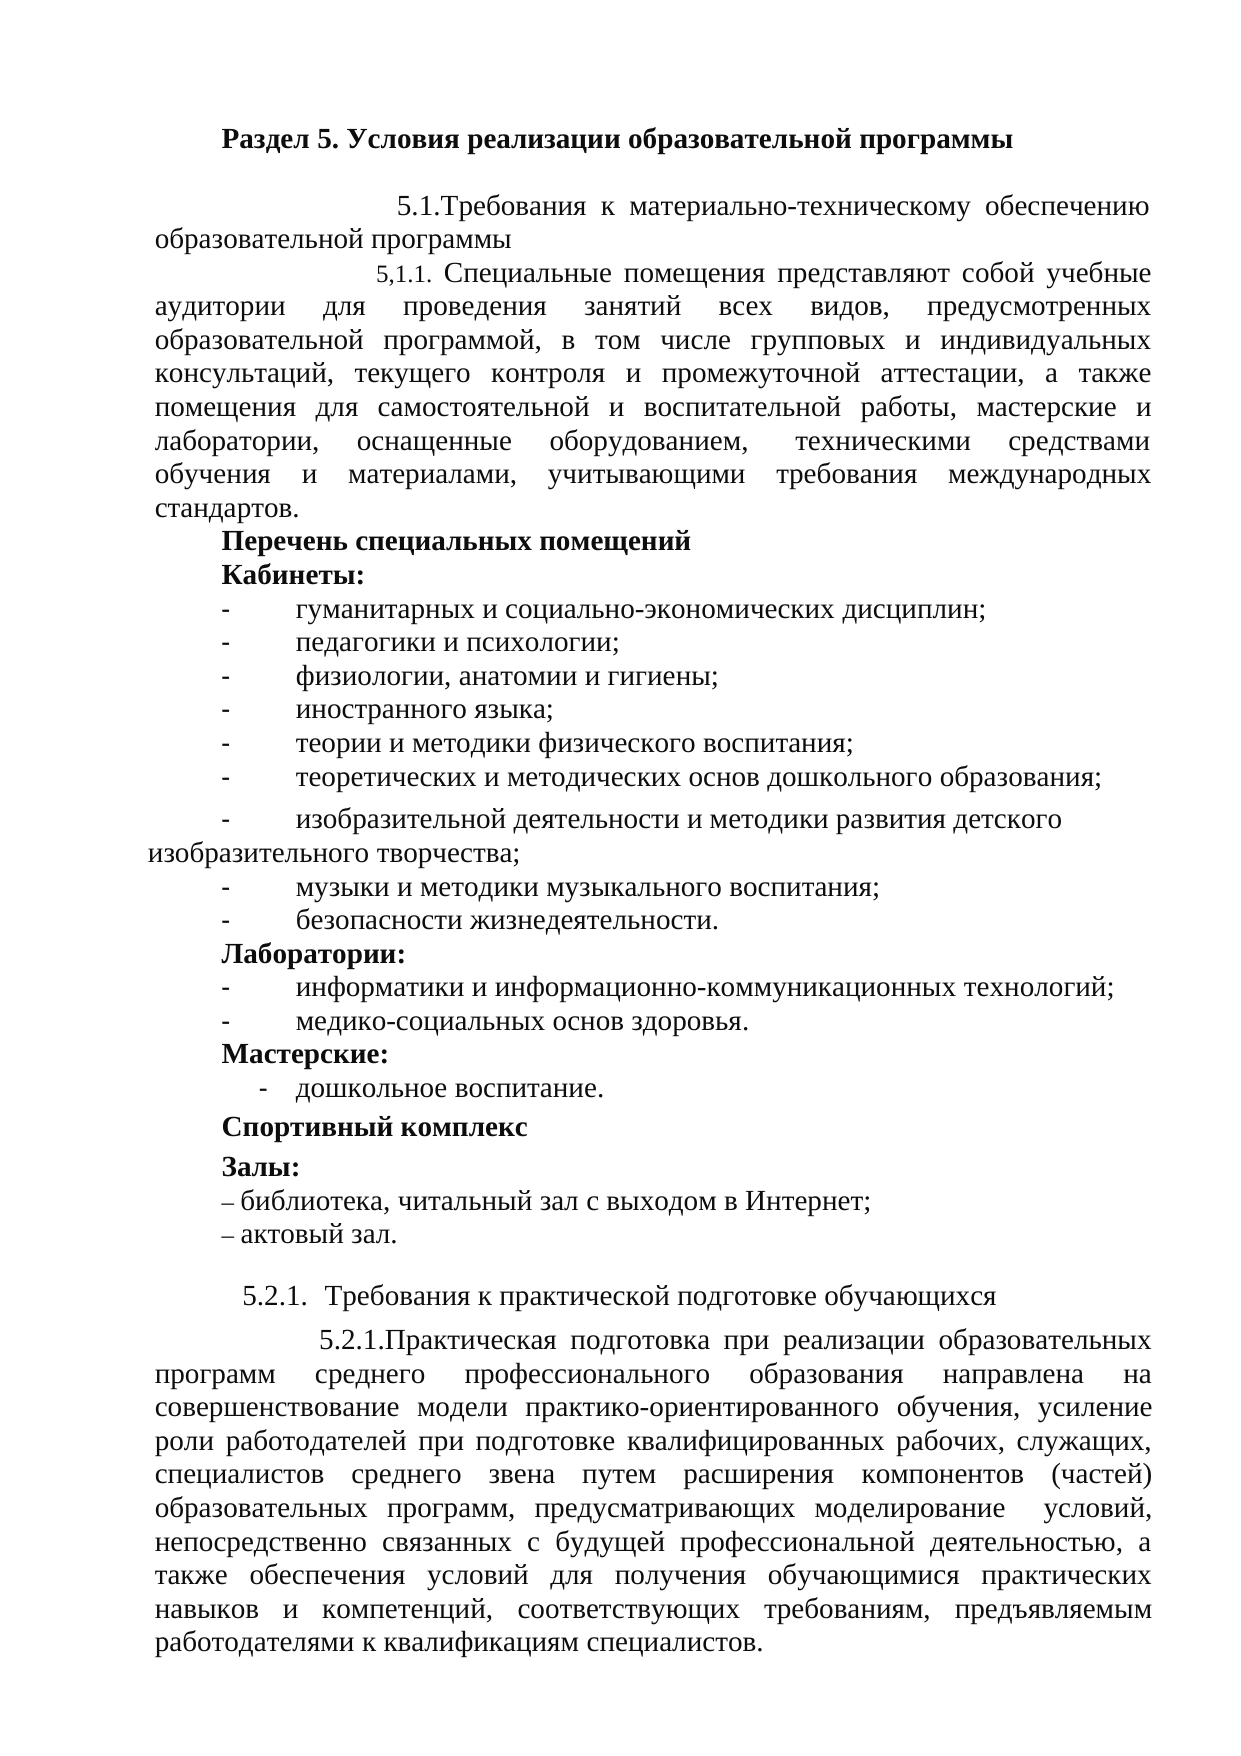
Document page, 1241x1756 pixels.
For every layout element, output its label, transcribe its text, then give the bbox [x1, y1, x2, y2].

list Требования к практической подготовке обучающихся [242, 1278, 1176, 1312]
subtitle Лаборатории: [221, 936, 1176, 969]
list актовый зал. [221, 1216, 792, 1250]
list иностранного языка; [221, 691, 1176, 725]
list теоретических и методических основ дошкольного образования; [221, 759, 1176, 792]
text 5.1.Требования к материально-техническому обеспечению образовательной программы [125, 188, 1152, 255]
list информатики и информационно-коммуникационных технологий; [221, 969, 1176, 1003]
list библиотека, читальный зал с выходом в Интернет; [221, 1183, 1176, 1216]
list медико-социальных основ здоровья. [221, 1003, 1176, 1036]
list дошкольное воспитание. [259, 1070, 1176, 1103]
list теории и методики физического воспитания; [221, 725, 1176, 758]
list безопасности жизнедеятельности. [221, 902, 1176, 936]
list изобразительной деятельности и методики развития детского изобразительного творчества; [148, 802, 1149, 869]
list гуманитарных и социально-экономических дисциплин; [221, 591, 1176, 624]
list музыки и методики музыкального воспитания; [221, 869, 1176, 902]
text 5,1.1. Специальные помещения представляют собой учебные аудитории для проведения занятий всех видов, предусмотренных образовательной программой, в том числе групповых и индивидуальных консультаций, текущего контроля и промежуточной аттестации, а также помещения для самостоятельной и воспитательной работы, мастерские и лаборатории, оснащенные оборудованием, техническими средствами обучения и материалами, учитывающими требования международных стандартов. [125, 255, 1152, 523]
subtitle Спортивный комплекс [221, 1109, 568, 1143]
subtitle Раздел 5. Условия реализации образовательной программы [221, 121, 1176, 154]
subtitle Залы: [221, 1149, 494, 1183]
text 5.2.1.Практическая подготовка при реализации образовательных программ среднего профессионального образования направлена на совершенствование модели практико-ориентированного обучения, усиление роли работодателей при подготовке квалифицированных рабочих, служащих, специалистов среднего звена путем расширения компонентов (частей) образовательных программ, предусматривающих моделирование условий, непосредственно связанных с будущей профессиональной деятельностью, а также обеспечения условий для получения обучающимися практических навыков и компетенций, соответствующих требованиям, предъявляемым работодателями к квалификациям специалистов. [83, 1322, 1152, 1658]
list педагогики и психологии; [221, 624, 1176, 658]
subtitle Мастерские: [221, 1036, 1176, 1070]
subtitle Перечень специальных помещений Кабинеты: [221, 523, 792, 591]
list физиологии, анатомии и гигиены; [221, 658, 1176, 691]
